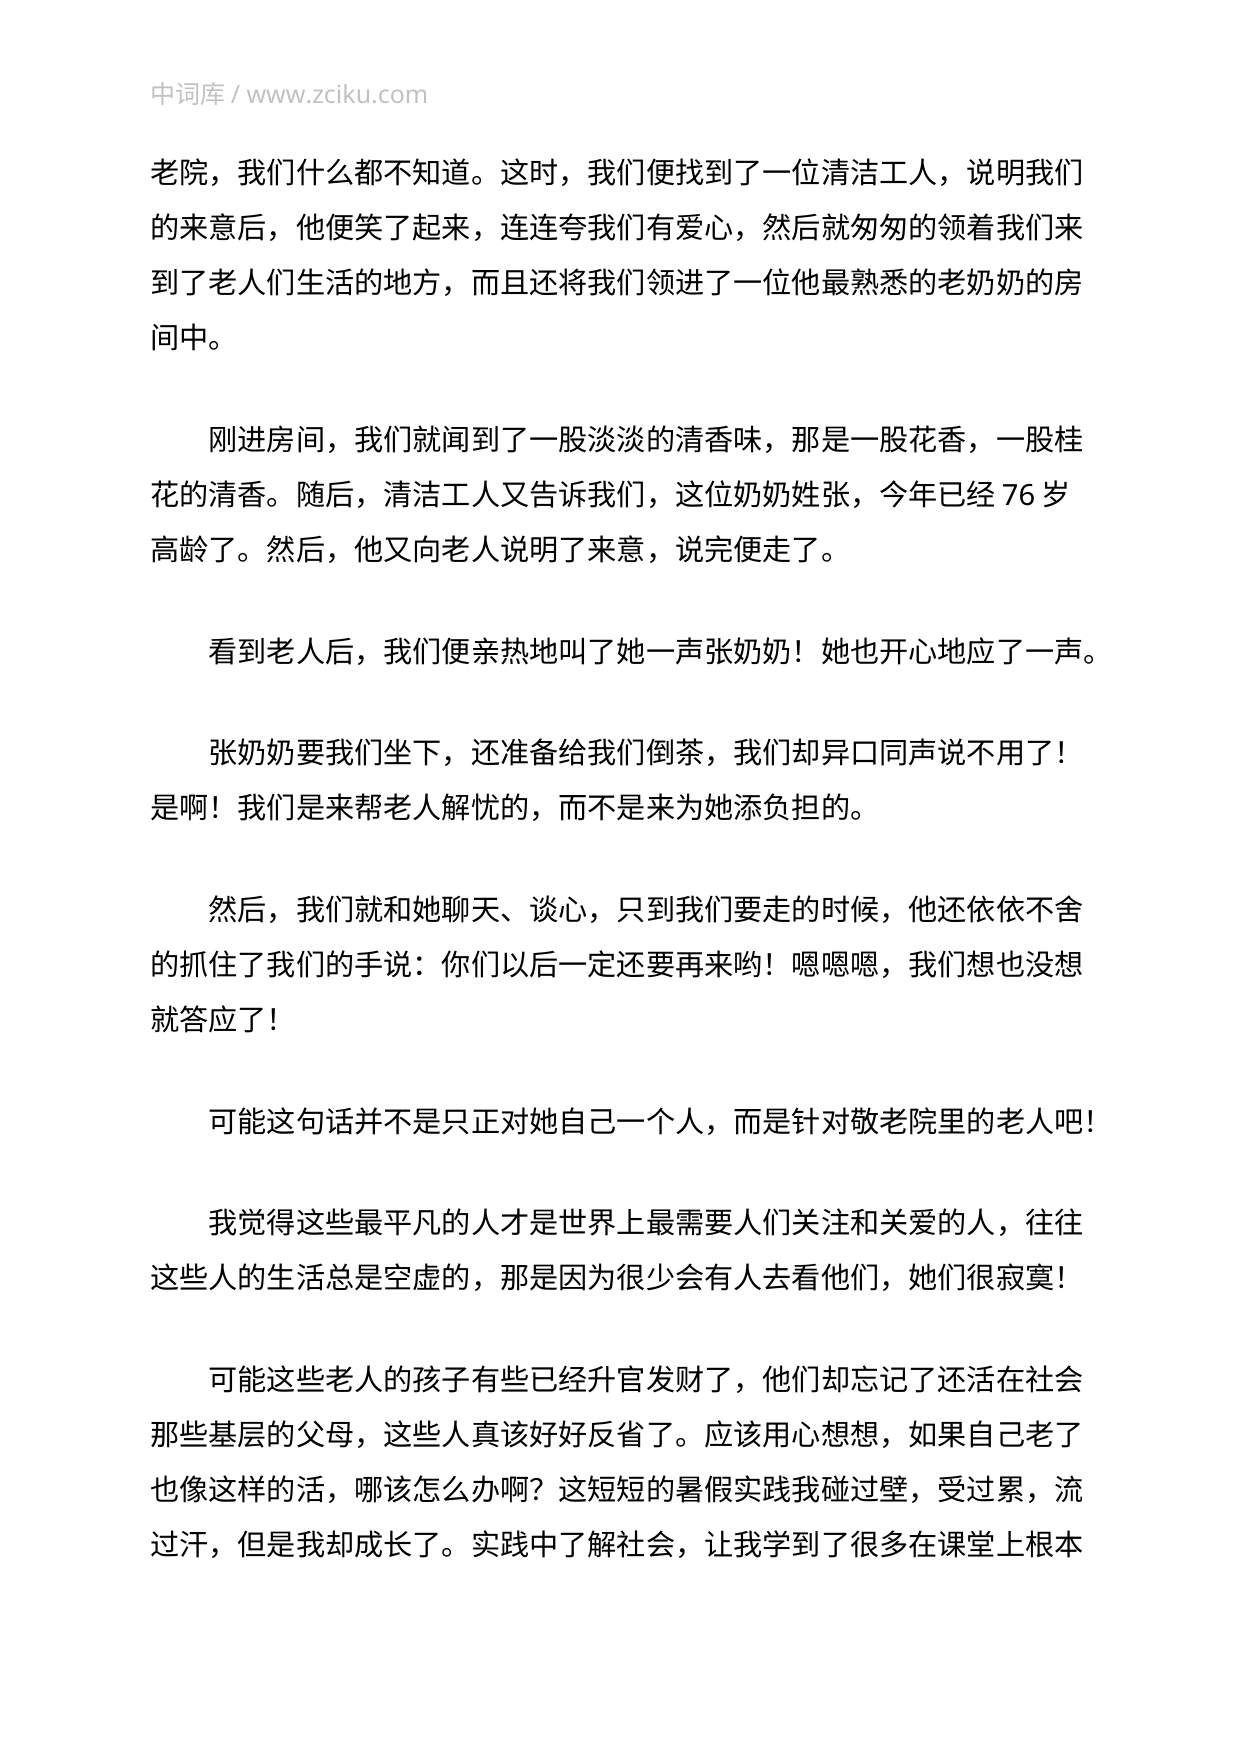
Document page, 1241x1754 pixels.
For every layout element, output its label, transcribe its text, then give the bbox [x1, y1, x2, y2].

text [150, 150, 1090, 357]
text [150, 1357, 1090, 1563]
text 张奶奶要我们坐下，还准备给我们倒茶，我们却异口同声说不用了！是啊！我们是来帮老人解忧的，而不是来为她添负担的。 [150, 730, 1090, 827]
text 我觉得这些最平凡的人才是世界上最需要人们关注和关爱的人，往往这些人的生活总是空虚的，那是因为很少会有人去看他们，她们很寂寞！ [150, 1200, 1090, 1297]
text 看到老人后，我们便亲热地叫了她一声张奶奶！她也开心地应了一声。 [150, 628, 1090, 670]
text 然后，我们就和她聊天、谈心，只到我们要走的时候，他还依依不舍的抓住了我们的手说：你们以后一定还要再来哟！嗯嗯嗯，我们想也没想就答应了！ [150, 887, 1090, 1039]
text 可能这句话并不是只正对她自己一个人，而是针对敬老院里的老人吧！ [150, 1098, 1090, 1140]
text 刚进房间，我们就闻到了一股淡淡的清香味，那是一股花香，一股桂花的清香。随后，清洁工人又告诉我们，这位奶奶姓张，今年已经76岁高龄了。然后，他又向老人说明了来意，说完便走了。 [150, 416, 1090, 569]
